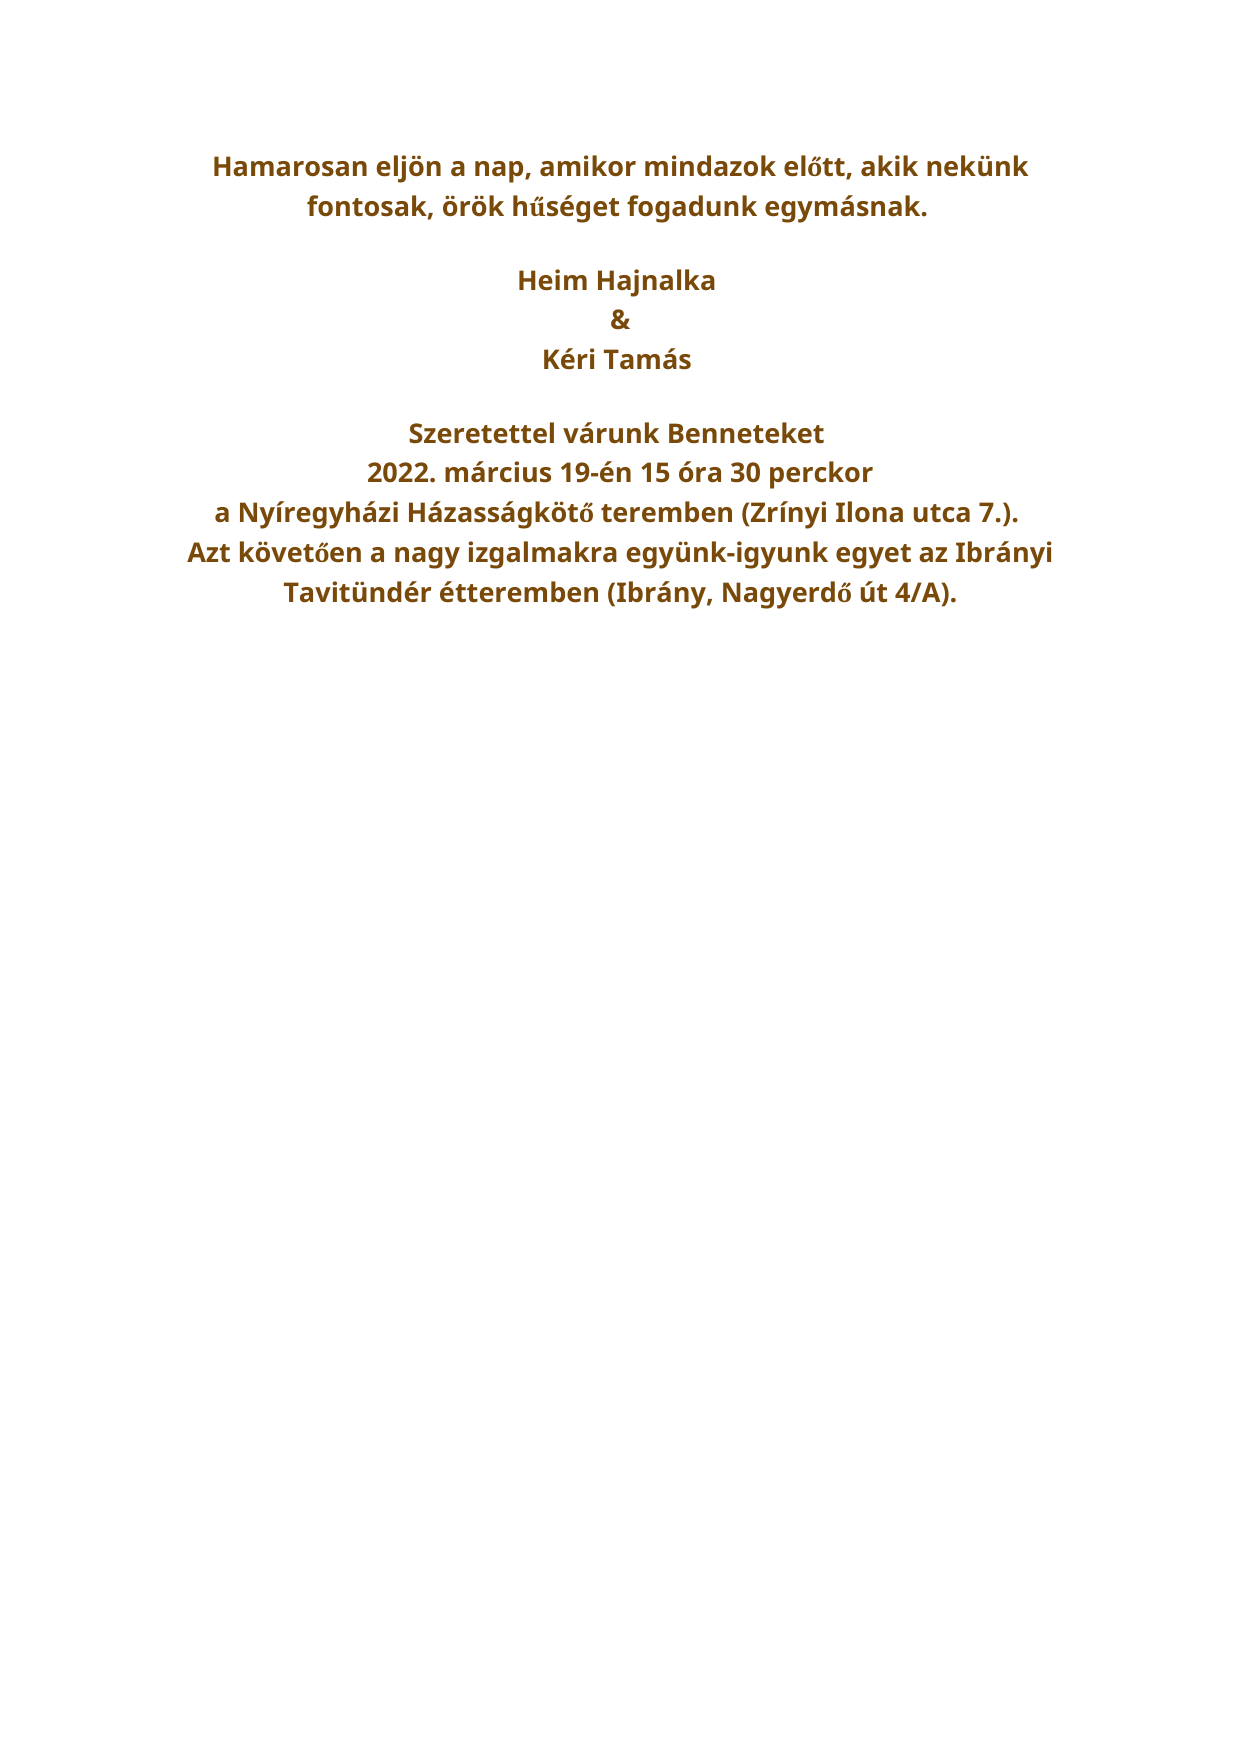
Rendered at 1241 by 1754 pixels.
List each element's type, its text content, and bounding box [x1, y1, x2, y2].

text Hamarosan eljön a nap, amikor mindazok előtt, akik nekünk fontosak, örök hűséget fogadunk egymásnak. Heim Hajnalka & Kéri Tamás Szeretettel várunk Benneteket 2022. március 19-én 15 óra 30 perckor a Nyíregyházi Házasságkötő teremben (Zrínyi Ilona utca 7.). Azt követően a nagy izgalmakra együnk-igyunk egyet az Ibrányi Tavitündér étteremben (Ibrány, Nagyerdő út 4/A). [148, 148, 1093, 610]
